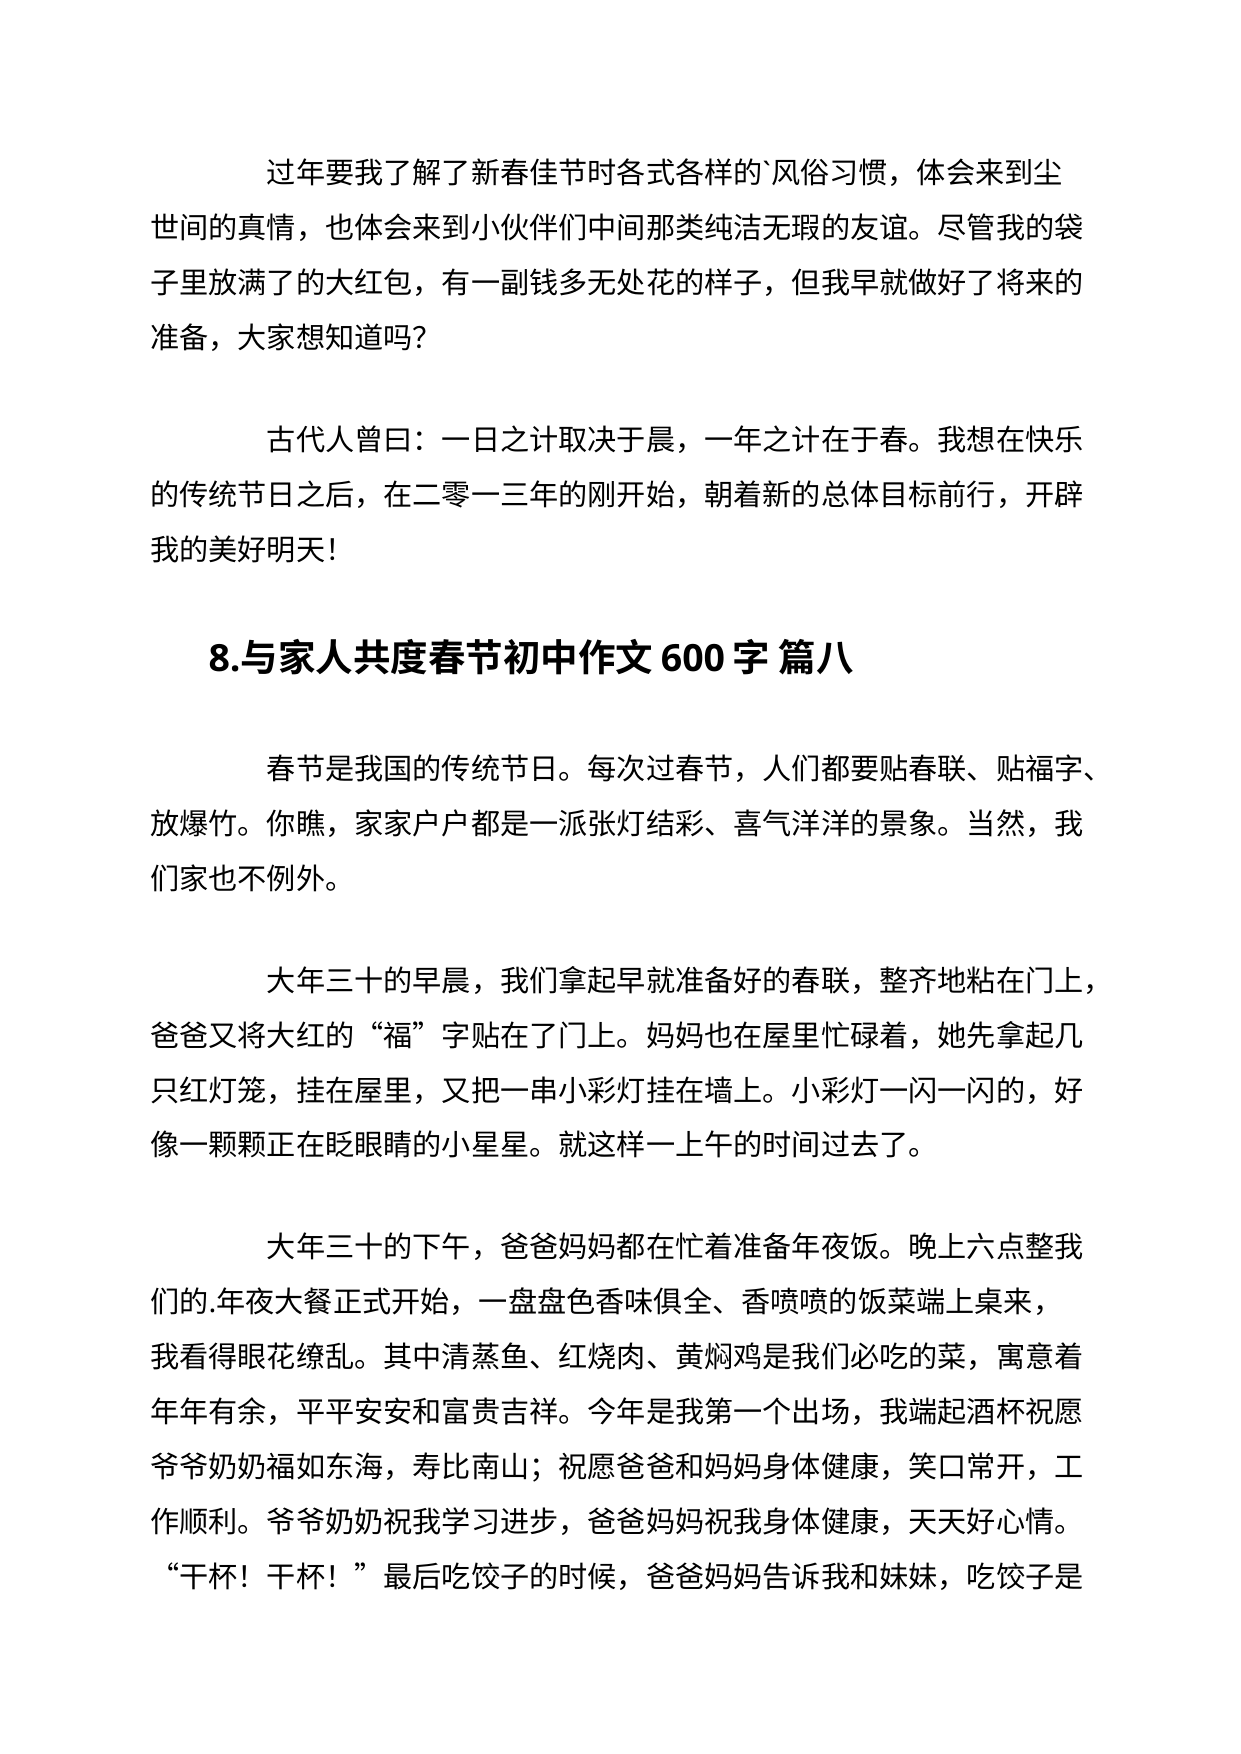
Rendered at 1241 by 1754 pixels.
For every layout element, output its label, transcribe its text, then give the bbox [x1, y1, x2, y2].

text 古代人曾曰：一日之计取决于晨，一年之计在于春。我想在快乐的传统节日之后，在二零一三年的刚开始，朝着新的总体目标前行，开辟我的美好明天！ [150, 417, 1090, 569]
text 过年要我了解了新春佳节时各式各样的`风俗习惯，体会来到尘世间的真情，也体会来到小伙伴们中间那类纯洁无瑕的友谊。尽管我的袋子里放满了的大红包，有一副钱多无处花的样子，但我早就做好了将来的准备，大家想知道吗？ [150, 150, 1090, 357]
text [150, 1224, 1090, 1596]
text 大年三十的早晨，我们拿起早就准备好的春联，整齐地粘在门上，爸爸又将大红的“福”字贴在了门上。妈妈也在屋里忙碌着，她先拿起几只红灯笼，挂在屋里，又把一串小彩灯挂在墙上。小彩灯一闪一闪的，好像一颗颗正在眨眼睛的小星星。就这样一上午的时间过去了。 [150, 957, 1090, 1164]
text 8.与家人共度春节初中作文600字 篇八 [150, 628, 1090, 683]
text 春节是我国的传统节日。每次过春节，人们都要贴春联、贴福字、放爆竹。你瞧，家家户户都是一派张灯结彩、喜气洋洋的景象。当然，我们家也不例外。 [150, 746, 1090, 898]
